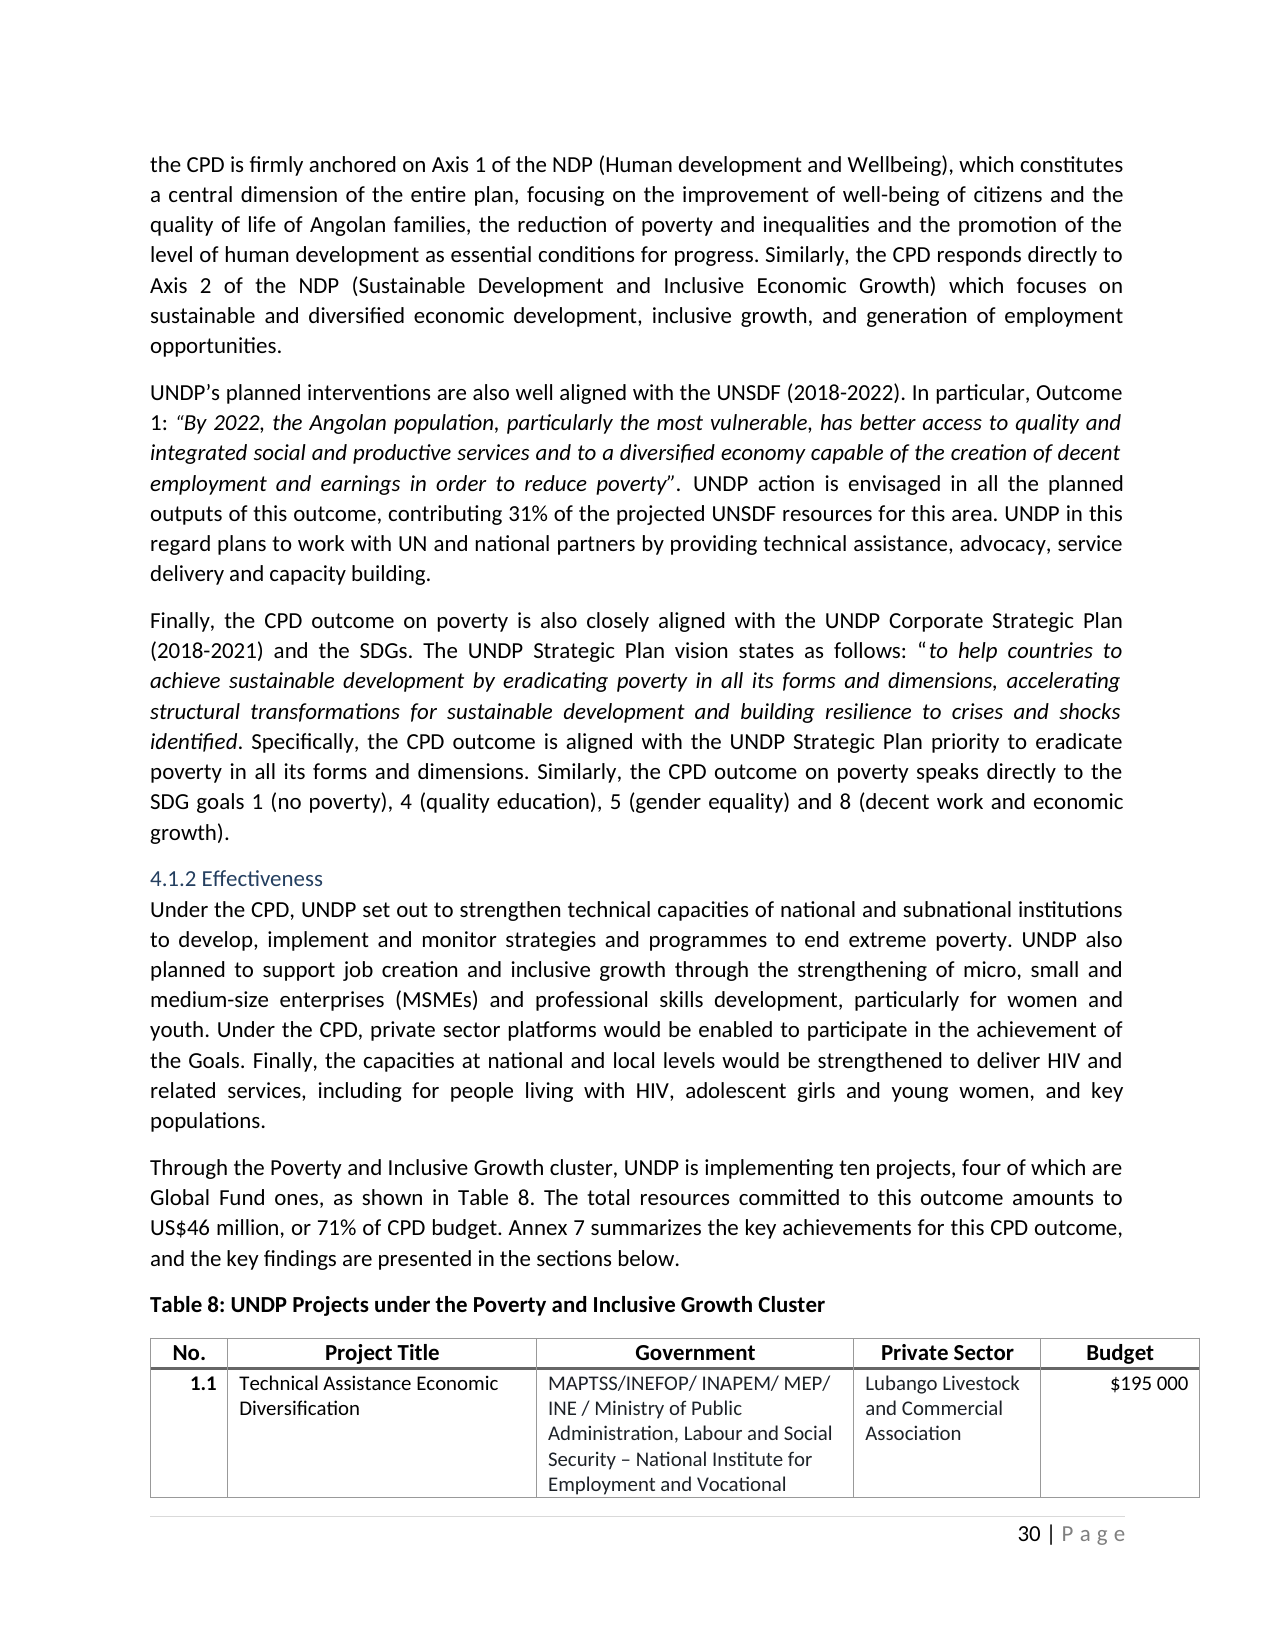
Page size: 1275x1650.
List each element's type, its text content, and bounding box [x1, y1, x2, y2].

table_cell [854, 1370, 1040, 1497]
text Under the CPD, UNDP set out to strengthen technical capacities of national and subnational institutions to develop, implement and monitor strategies and programmes to end extreme poverty. UNDP also planned to support job creation and inclusive growth through the strengthening of micro, small and medium-size enterprises (MSMEs) and professional skills development, particularly for women and youth. Under the CPD, private sector platforms would be enabled to participate in the achievement of the Goals. Finally, the capacities at national and local levels would be strengthened to deliver HIV and related services, including for people living with HIV, adolescent girls and young women, and key populations. [150, 895, 1125, 1134]
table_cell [537, 1370, 853, 1497]
table_cell $195 000 [1041, 1370, 1199, 1497]
subtitle 4.1.2 Effectiveness [150, 864, 1125, 893]
text Finally, the CPD outcome on poverty is also closely aligned with the UNDP Corporate Strategic Plan (2018-2021) and the SDGs. The UNDP Strategic Plan vision states as follows: “to help countries to achieve sustainable development by eradicating poverty in all its forms and dimensions, accelerating structural transformations for sustainable development and building resilience to crises and shocks identified. Specifically, the CPD outcome is aligned with the UNDP Strategic Plan priority to eradicate poverty in all its forms and dimensions. Similarly, the CPD outcome on poverty speaks directly to the SDG goals 1 (no poverty), 4 (quality education), 5 (gender equality) and 8 (decent work and economic growth). [150, 606, 1125, 846]
text UNDP’s planned interventions are also well aligned with the UNSDF (2018-2022). In particular, Outcome 1: “By 2022, the Angolan population, particularly the most vulnerable, has better access to quality and integrated social and productive services and to a diversified economy capable of the creation of decent employment and earnings in order to reduce poverty”. UNDP action is envisaged in all the planned outputs of this outcome, contributing 31% of the projected UNSDF resources for this area. UNDP in this regard plans to work with UN and national partners by providing technical assistance, advocacy, service delivery and capacity building. [150, 378, 1125, 587]
table_header Project Title [228, 1339, 536, 1367]
table_header Private Sector [854, 1339, 1040, 1367]
table_header Government [537, 1339, 853, 1367]
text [150, 150, 1125, 359]
text Table 8: UNDP Projects under the Poverty and Inclusive Growth Cluster [150, 1291, 1125, 1319]
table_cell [228, 1370, 536, 1497]
table_cell 1.1 [151, 1370, 227, 1497]
table_header Budget [1041, 1339, 1199, 1367]
table_header No. [151, 1339, 227, 1367]
text Through the Poverty and Inclusive Growth cluster, UNDP is implementing ten projects, four of which are Global Fund ones, as shown in Table 8. The total resources committed to this outcome amounts to US$46 million, or 71% of CPD budget. Annex 7 summarizes the key achievements for this CPD outcome, and the key findings are presented in the sections below. [150, 1153, 1125, 1272]
